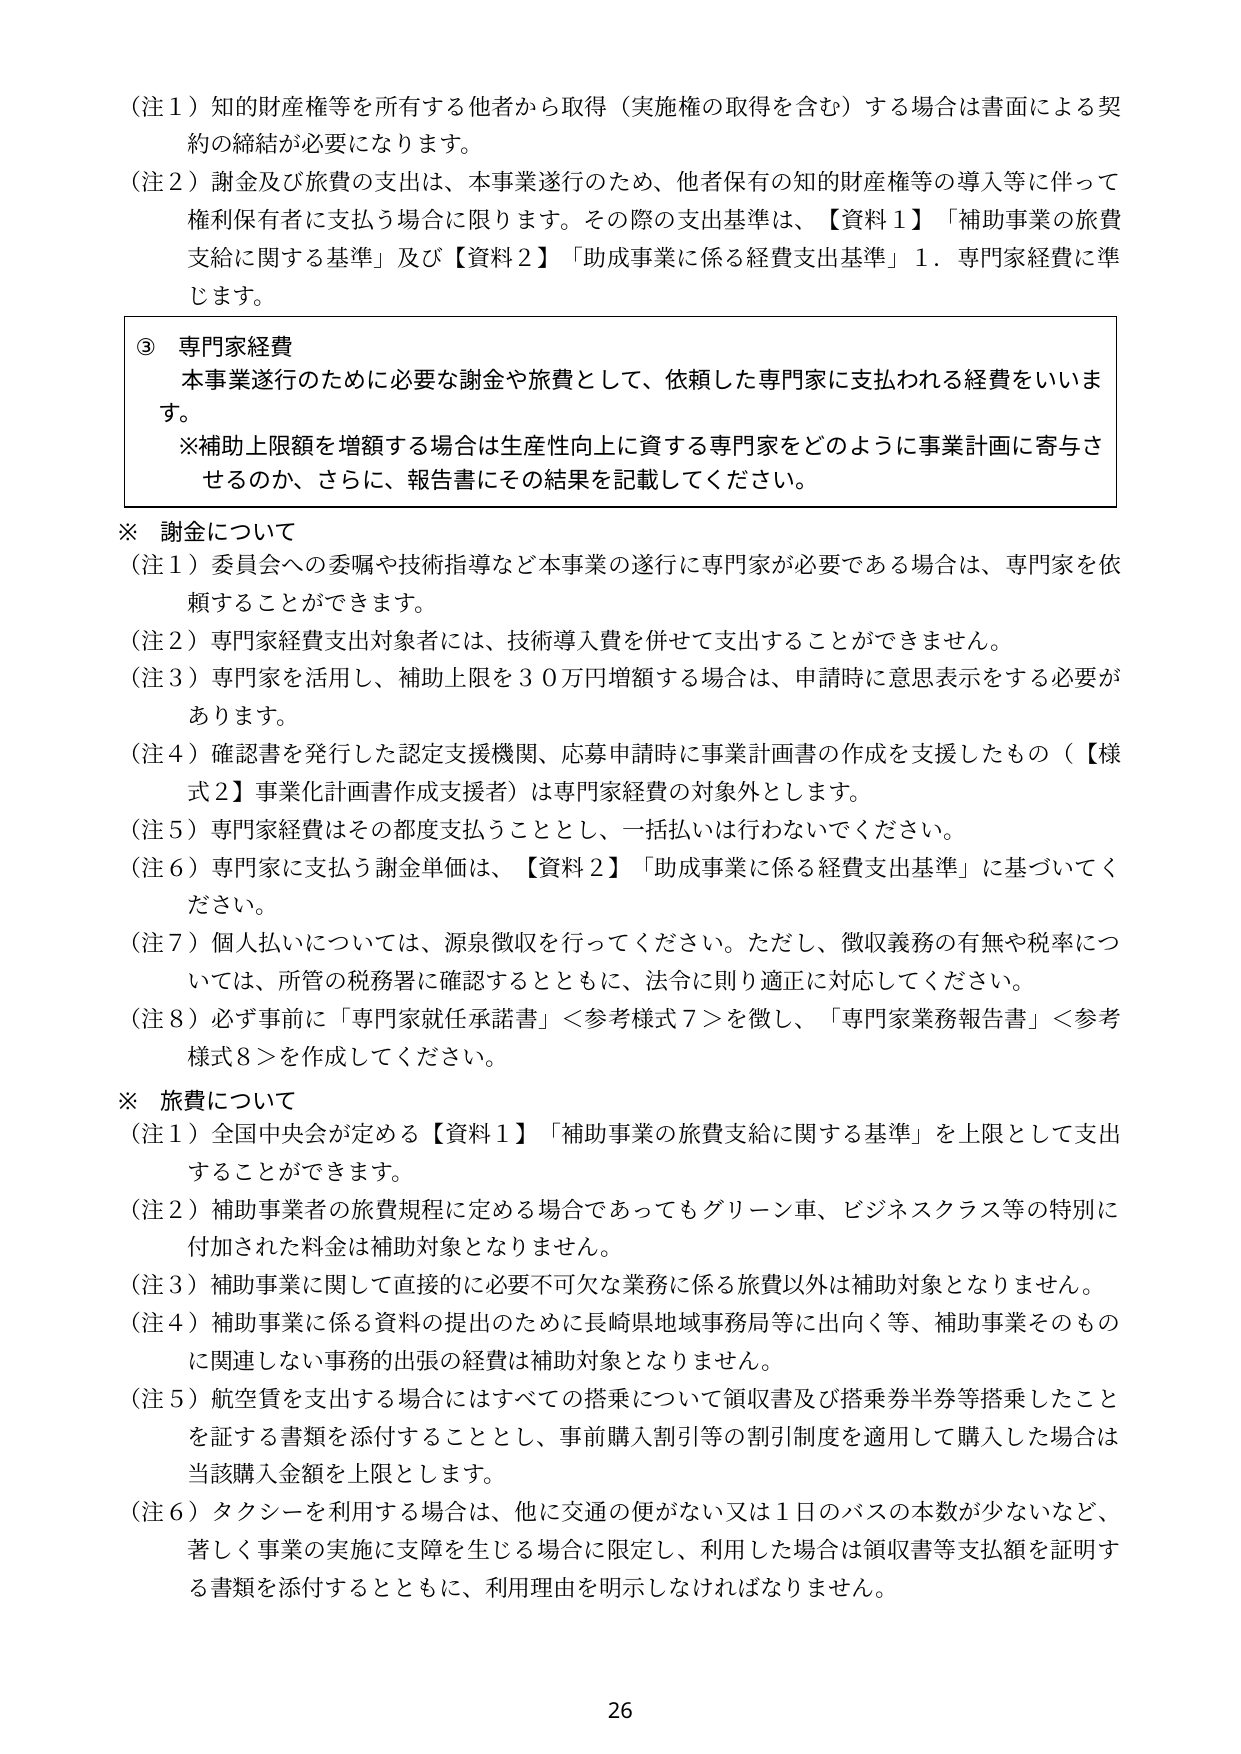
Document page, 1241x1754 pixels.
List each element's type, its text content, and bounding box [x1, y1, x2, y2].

text （注３）専門家を活用し、補助上限を３０万円増額する場合は、申請時に意思表示をする必要があります。 [118, 661, 1122, 731]
table_header ③ 専門家経費 本事業遂行のために必要な謝金や旅費として、依頼した専門家に支払われる経費をいいます。 ※補助上限額を増額する場合は生産性向上に資する専門家をどのように事業計画に寄与させるのか、さらに、報告書にその結果を記載してください。 [125, 317, 1116, 506]
text （注１）全国中央会が定める【資料１】「補助事業の旅費支給に関する基準」を上限として支出することができます。 [118, 1116, 1122, 1187]
text （注２）補助事業者の旅費規程に定める場合であってもグリーン車、ビジネスクラス等の特別に付加された料金は補助対象となりません。 [118, 1192, 1122, 1262]
text （注１）委員会への委嘱や技術指導など本事業の遂行に専門家が必要である場合は、専門家を依頼することができます。 [118, 547, 1122, 618]
text （注６）タクシーを利用する場合は、他に交通の便がない又は１日のバスの本数が少ないなど、著しく事業の実施に支障を生じる場合に限定し、利用した場合は領収書等支払額を証明する書類を添付するとともに、利用理由を明示しなければなりません。 [118, 1494, 1122, 1603]
text （注５）航空賃を支出する場合にはすべての搭乗について領収書及び搭乗券半券等搭乗したことを証する書類を添付することとし、事前購入割引等の割引制度を適用して購入した場合は当該購入金額を上限とします。 [118, 1381, 1122, 1489]
text （注８）必ず事前に「専門家就任承諾書」＜参考様式７＞を徴し、「専門家業務報告書」＜参考様式８＞を作成してください。 [118, 1001, 1122, 1072]
text ※ 謝金について [118, 514, 1122, 547]
text （注７）個人払いについては、源泉徴収を行ってください。ただし、徴収義務の有無や税率については、所管の税務署に確認するとともに、法令に則り適正に対応してください。 [118, 925, 1122, 996]
text （注３）補助事業に関して直接的に必要不可欠な業務に係る旅費以外は補助対象となりません。 [118, 1267, 1122, 1300]
text （注４）確認書を発行した認定支援機関、応募申請時に事業計画書の作成を支援したもの（【様式２】事業化計画書作成支援者）は専門家経費の対象外とします。 [118, 736, 1122, 807]
text （注２）謝金及び旅費の支出は、本事業遂行のため、他者保有の知的財産権等の導入等に伴って権利保有者に支払う場合に限ります。その際の支出基準は、【資料１】「補助事業の旅費支給に関する基準」及び【資料２】「助成事業に係る経費支出基準」１．専門家経費に準じます。 [118, 164, 1122, 311]
text （注２）専門家経費支出対象者には、技術導入費を併せて支出することができません。 [118, 623, 1122, 656]
text （注１）知的財産権等を所有する他者から取得（実施権の取得を含む）する場合は書面による契約の締結が必要になります。 [118, 89, 1122, 159]
text （注４）補助事業に係る資料の提出のために長崎県地域事務局等に出向く等、補助事業そのものに関連しない事務的出張の経費は補助対象となりません。 [118, 1305, 1122, 1376]
text （注５）専門家経費はその都度支払うこととし、一括払いは行わないでください。 [118, 812, 1122, 845]
text ※ 旅費について [118, 1083, 1122, 1116]
text （注６）専門家に支払う謝金単価は、【資料２】「助成事業に係る経費支出基準」に基づいてください。 [118, 849, 1122, 920]
